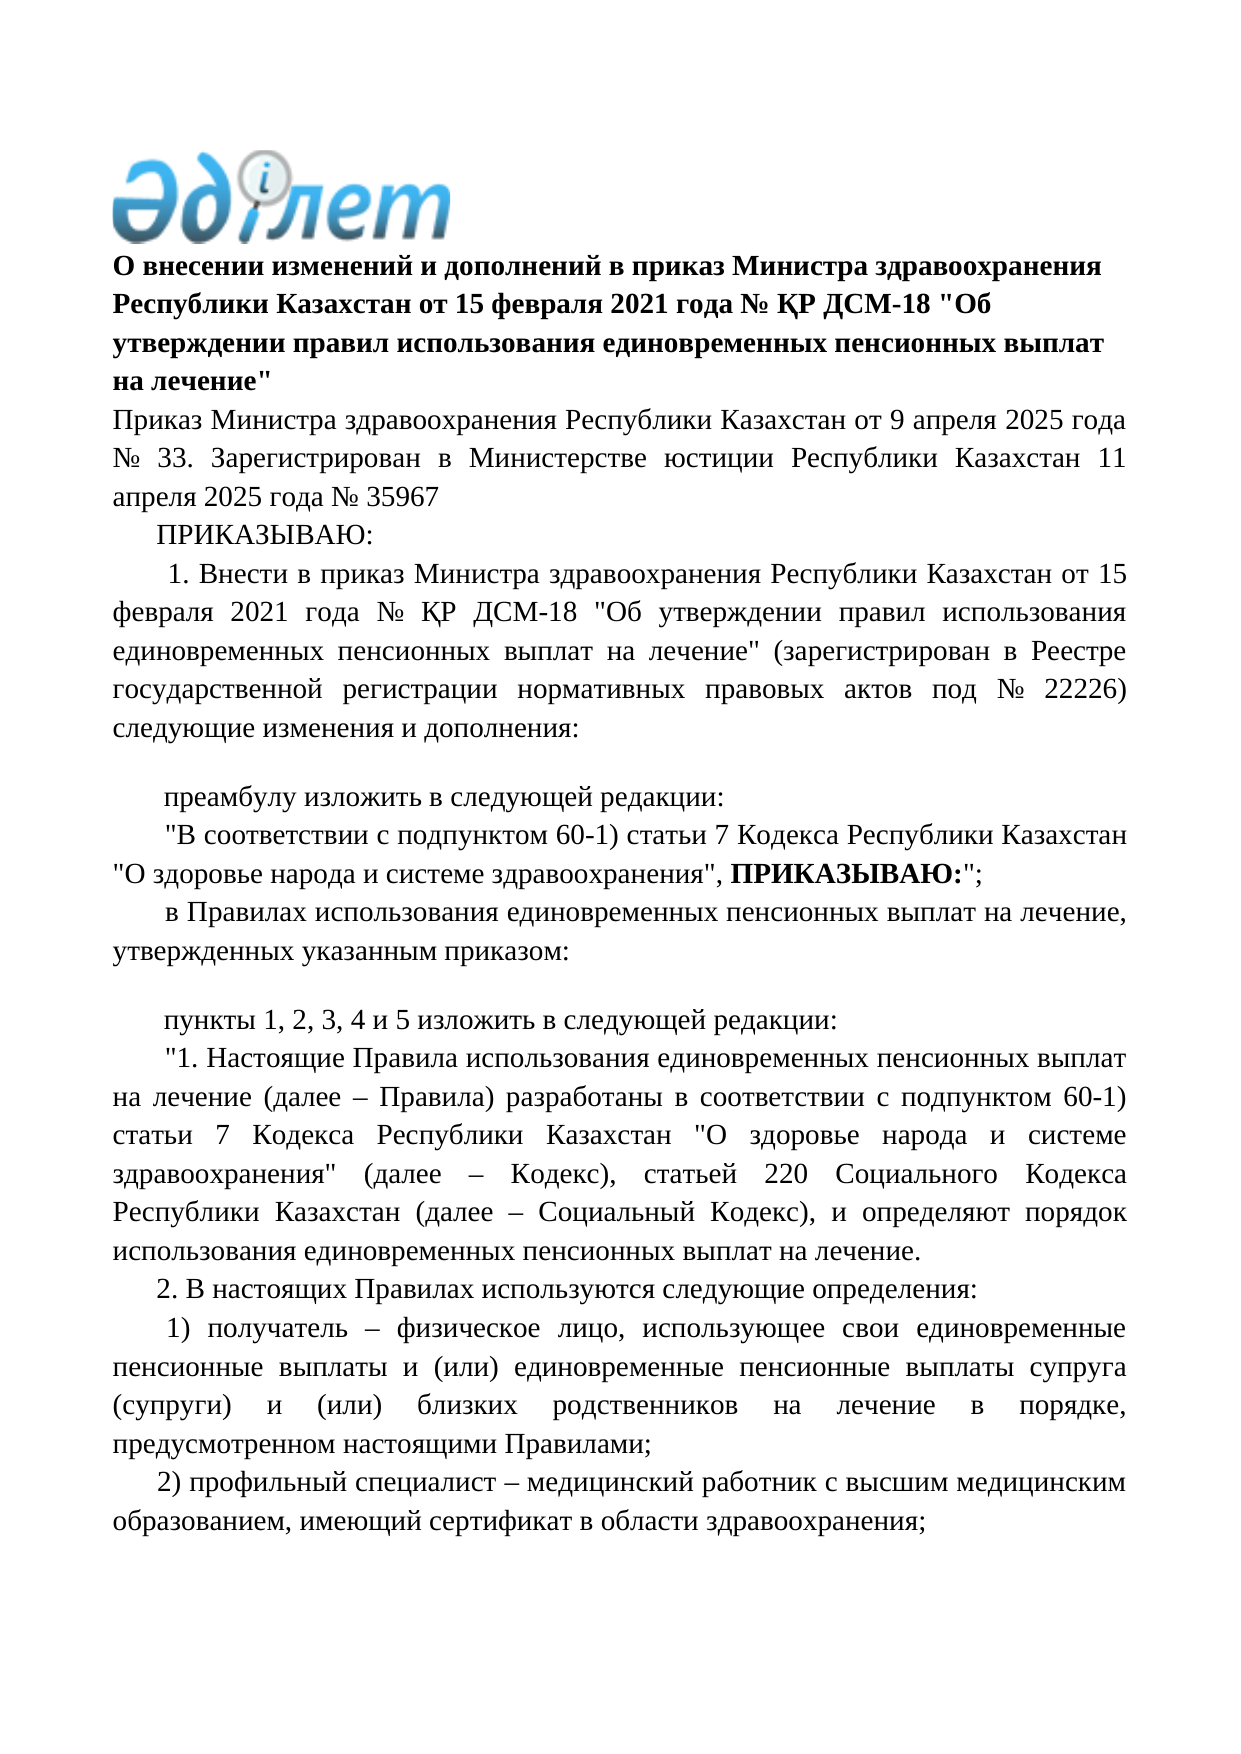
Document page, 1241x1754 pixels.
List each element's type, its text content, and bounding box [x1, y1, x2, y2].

text "1. Настоящие Правила использования единовременных пенсионных выплат на лечение (далее – Правила) разработаны в соответствии с подпунктом 60-1) статьи 7 Кодекса Республики Казахстан "О здоровье народа и системе здравоохранения" (далее – Кодекс), статьей 220 Социального Кодекса Республики Казахстан (далее – Социальный Кодекс), и определяют порядок использования единовременных пенсионных выплат на лечение. [112, 1040, 1128, 1267]
text 2. В настоящих Правилах используются следующие определения: [112, 1272, 1128, 1305]
text ПРИКАЗЫВАЮ: [112, 517, 1128, 551]
text преамбулу изложить в следующей редакции: [112, 779, 1128, 812]
text 1) получатель – физическое лицо, использующее свои единовременные пенсионные выплаты и (или) единовременные пенсионные выплаты супруга (супруги) и (или) близких родственников на лечение в порядке, предусмотренном настоящими Правилами; [112, 1310, 1128, 1459]
text пункты 1, 2, 3, 4 и 5 изложить в следующей редакции: [112, 1002, 1128, 1035]
text в Правилах использования единовременных пенсионных выплат на лечение, утвержденных указанным приказом: [112, 894, 1128, 967]
text О внесении изменений и дополнений в приказ Министра здравоохранения Республики Казахстан от 15 февраля 2021 года № ҚР ДСМ-18 "Об утверждении правил использования единовременных пенсионных выплат на лечение" [112, 248, 1128, 397]
picture [112, 150, 451, 244]
text 1. Внести в приказ Министра здравоохранения Республики Казахстан от 15 февраля 2021 года № ҚР ДСМ-18 "Об утверждении правил использования единовременных пенсионных выплат на лечение" (зарегистрирован в Реестре государственной регистрации нормативных правовых актов под № 22226) следующие изменения и дополнения: [112, 556, 1128, 744]
text "В соответствии с подпунктом 60-1) статьи 7 Кодекса Республики Казахстан "О здоровье народа и системе здравоохранения", ПРИКАЗЫВАЮ:"; [112, 817, 1128, 889]
text 2) профильный специалист – медицинский работник с высшим медицинским образованием, имеющий сертификат в области здравоохранения; [112, 1464, 1128, 1536]
text Приказ Министра здравоохранения Республики Казахстан от 9 апреля 2025 года № 33. Зарегистрирован в Министерстве юстиции Республики Казахстан 11 апреля 2025 года № 35967 [112, 402, 1128, 512]
